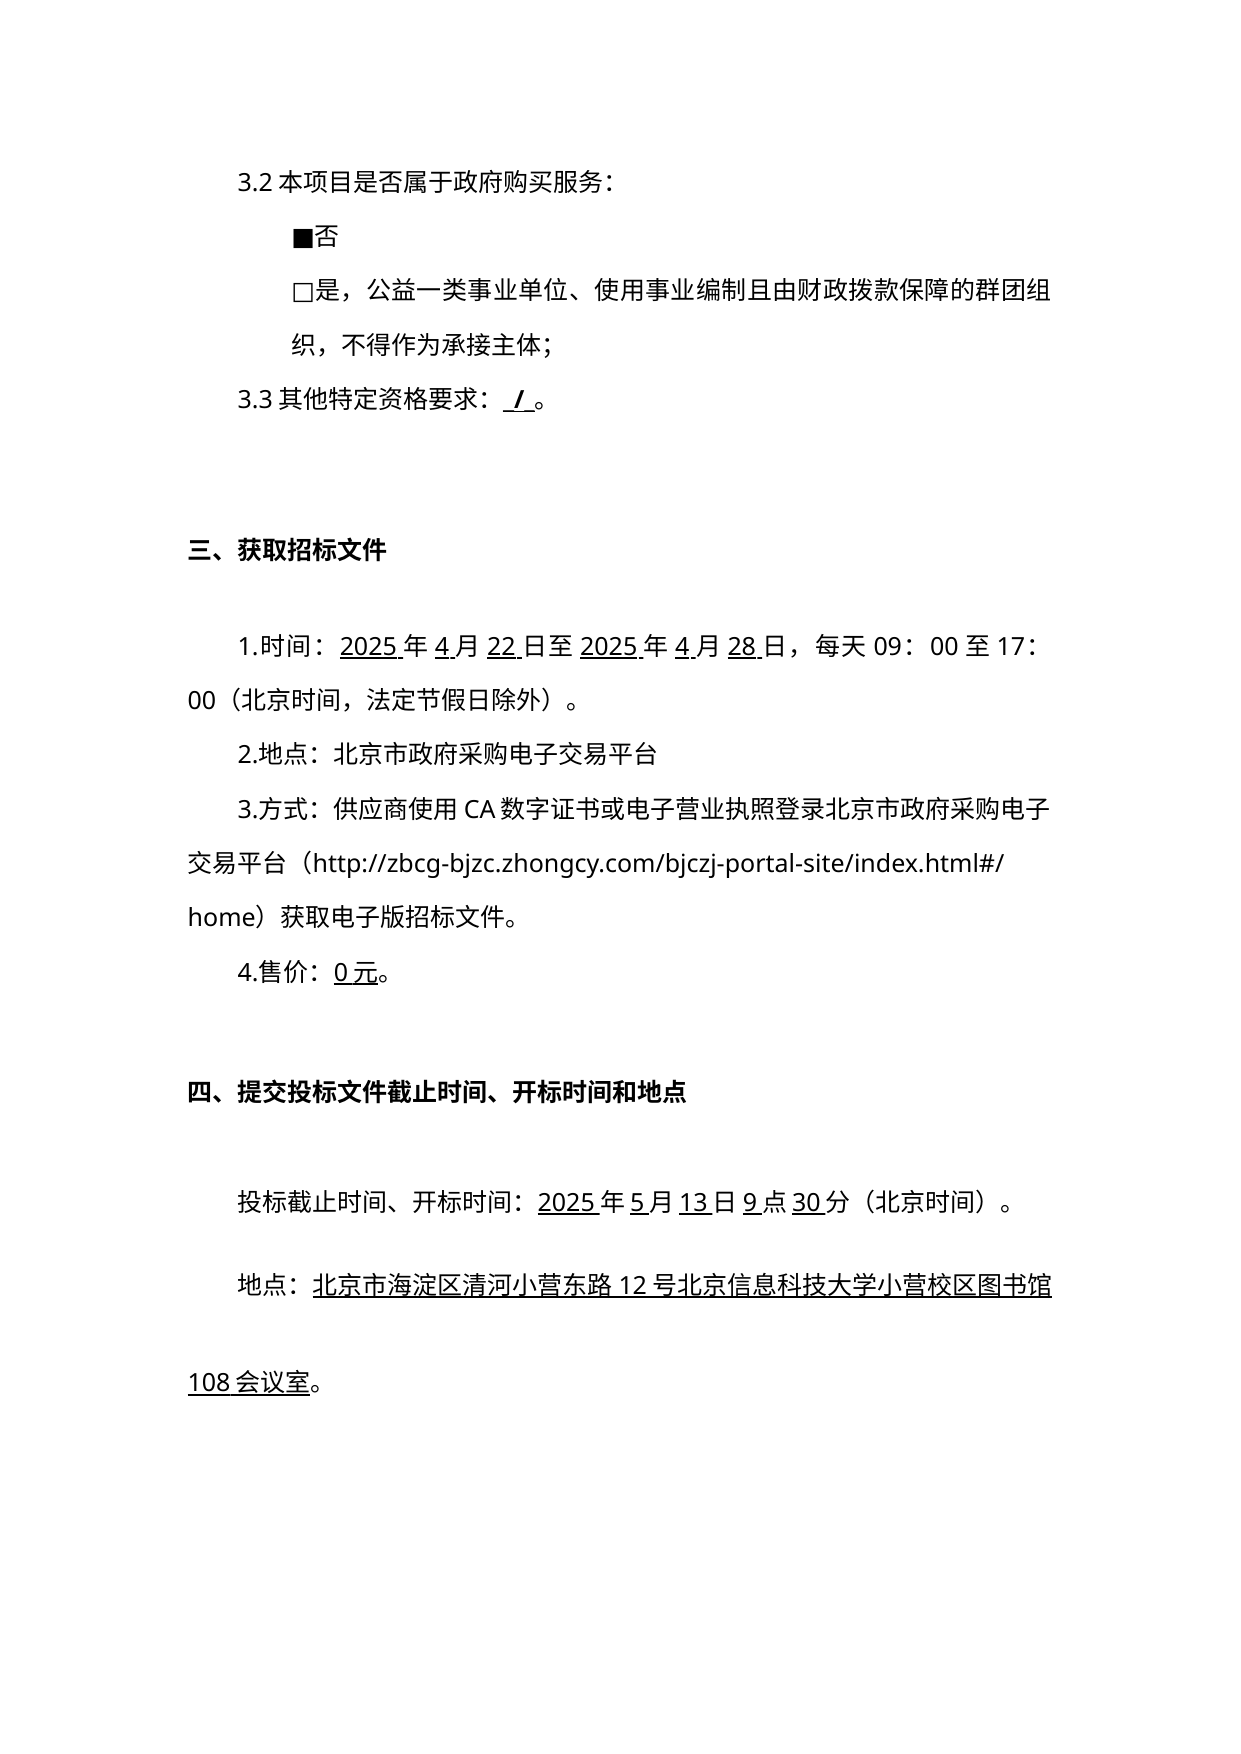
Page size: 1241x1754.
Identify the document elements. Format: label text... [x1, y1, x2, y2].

text ■否 [291, 216, 1053, 253]
subtitle 三、获取招标文件 [187, 516, 1053, 581]
subtitle 四、提交投标文件截止时间、开标时间和地点 [187, 1058, 1053, 1123]
text 1.时间：2025年4月22日至2025年4月28日，每天09：00至17：00（北京时间，法定节假日除外）。 [187, 626, 1053, 717]
text 3.方式：供应商使用CA数字证书或电子营业执照登录北京市政府采购电子交易平台（http://zbcg-bjzc.zhongcy.com/bjczj-portal-site/index.html#/home）获取电子版招标文件。 [187, 789, 1053, 934]
text 3.2本项目是否属于政府购买服务： [187, 162, 1053, 198]
text □是，公益一类事业单位、使用事业编制且由财政拨款保障的群团组织，不得作为承接主体； [291, 271, 1053, 361]
text 4.售价：0元。 [187, 952, 1053, 988]
text 地点：北京市海淀区清河小营东路12号北京信息科技大学小营校区图书馆108会议室。 [187, 1251, 1053, 1413]
text 3.3其他特定资格要求：_/_。 [187, 379, 1053, 416]
text 投标截止时间、开标时间：2025年5月13日9点30分（北京时间）。 [187, 1168, 1053, 1233]
text 2.地点：北京市政府采购电子交易平台 [187, 735, 1053, 771]
